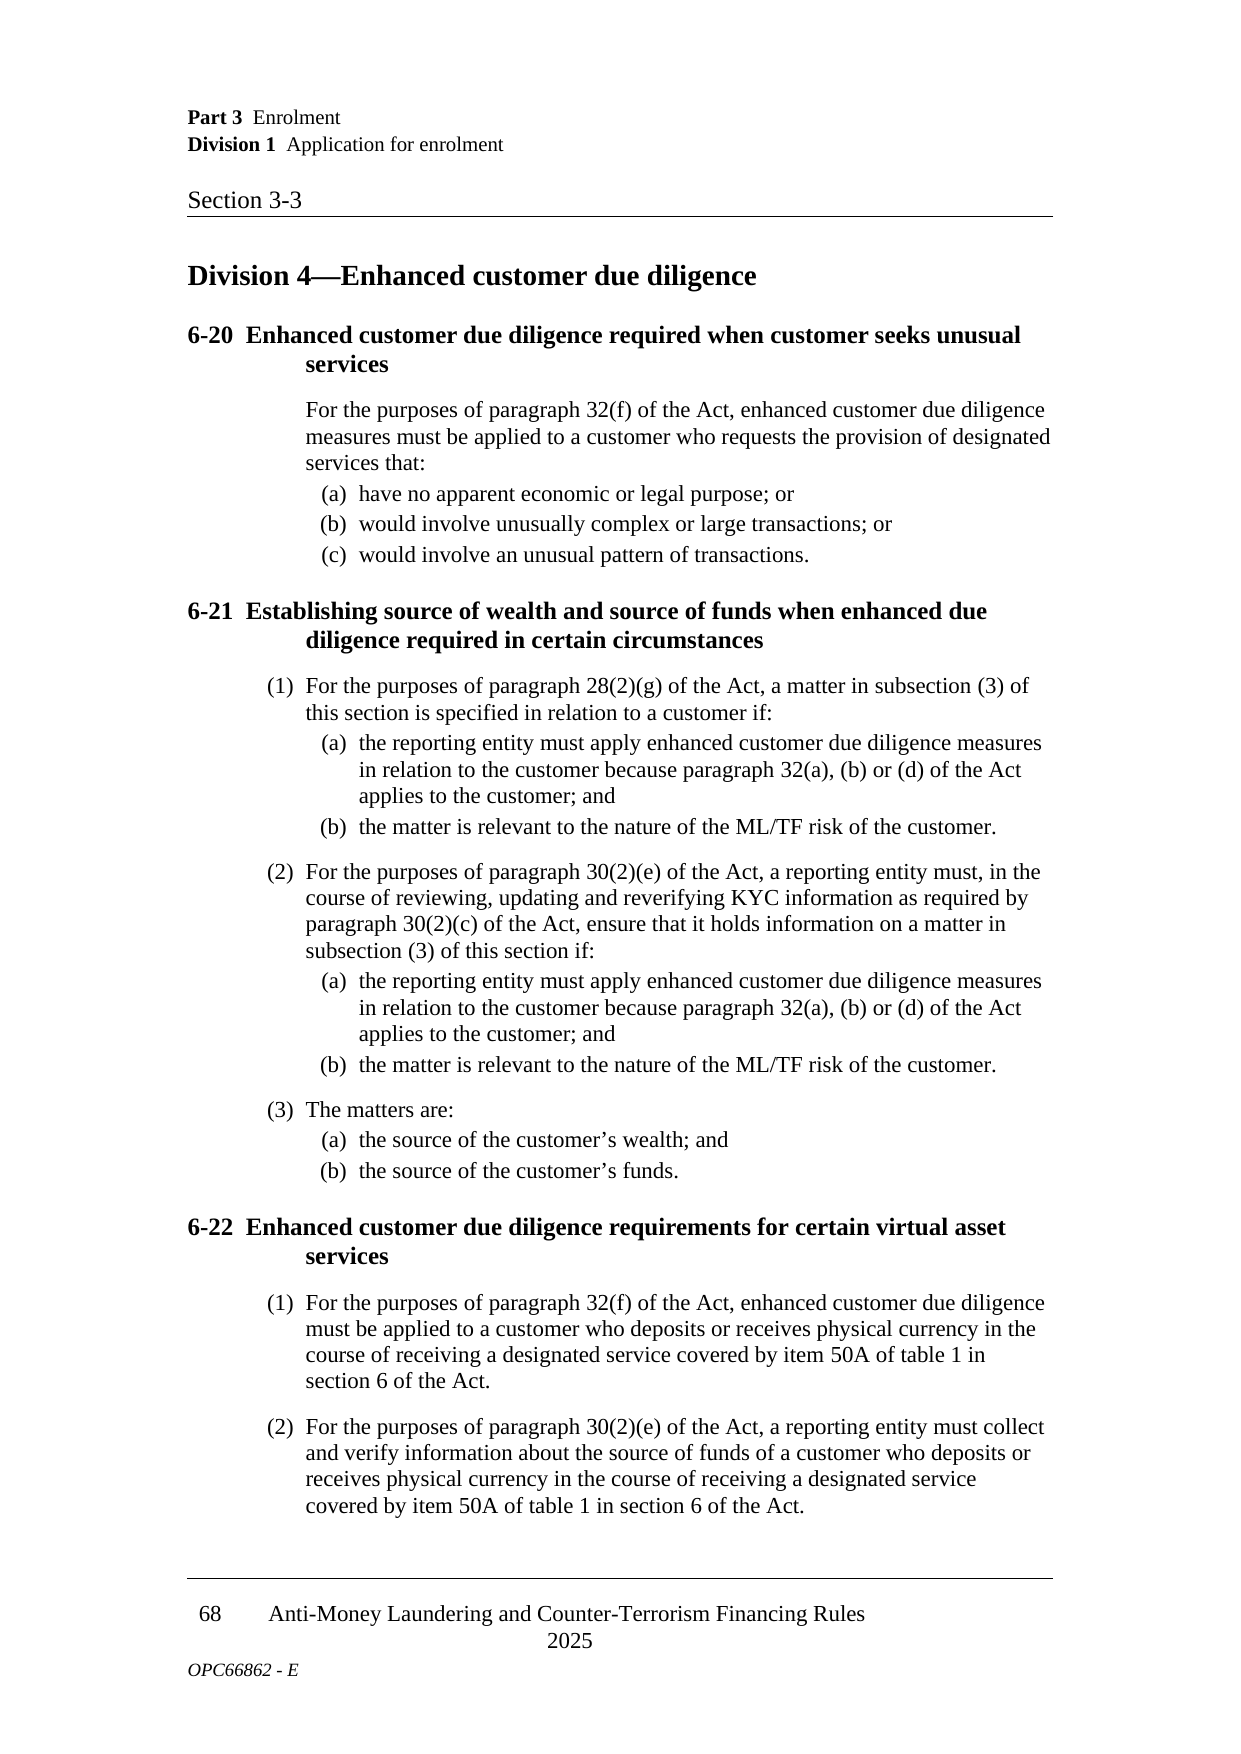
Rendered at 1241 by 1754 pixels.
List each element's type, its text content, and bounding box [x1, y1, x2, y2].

text (c) would involve an unusual pattern of transactions. [187, 541, 1053, 567]
text 6-21 Establishing source of wealth and source of funds when enhanced due diligence required in certain circumstances [187, 596, 1053, 654]
text (a) have no apparent economic or legal purpose; or [187, 480, 1053, 506]
text (3) The matters are: [187, 1096, 1053, 1122]
text (1) For the purposes of paragraph 32(f) of the Act, enhanced customer due diligence must be applied to a customer who deposits or receives physical currency in the course of receiving a designated service covered by item 50A of table 1 in section 6 of the Act. [187, 1288, 1053, 1394]
text (b) the source of the customer’s funds. [187, 1157, 1053, 1183]
text For the purposes of paragraph 32(f) of the Act, enhanced customer due diligence measures must be applied to a customer who requests the provision of designated services that: [187, 397, 1053, 476]
text (a) the source of the customer’s wealth; and [187, 1126, 1053, 1153]
text (2) For the purposes of paragraph 30(2)(e) of the Act, a reporting entity must, in the course of reviewing, updating and reverifying KYC information as required by paragraph 30(2)(c) of the Act, ensure that it holds information on a matter in subsection (3) of this section if: [187, 858, 1053, 963]
text (2) For the purposes of paragraph 30(2)(e) of the Act, a reporting entity must collect and verify information about the source of funds of a customer who deposits or receives physical currency in the course of receiving a designated service covered by item 50A of table 1 in section 6 of the Act. [187, 1413, 1053, 1518]
text 6-20 Enhanced customer due diligence required when customer seeks unusual services [187, 320, 1053, 378]
text Division 4—Enhanced customer due diligence [187, 258, 1053, 291]
text (a) the reporting entity must apply enhanced customer due diligence measures in relation to the customer because paragraph 32(a), (b) or (d) of the Act applies to the customer; and [187, 729, 1053, 808]
text 6-22 Enhanced customer due diligence requirements for certain virtual asset services [187, 1212, 1053, 1270]
text (1) For the purposes of paragraph 28(2)(g) of the Act, a matter in subsection (3) of this section is specified in relation to a customer if: [187, 673, 1053, 725]
text (b) the matter is relevant to the nature of the ML/TF risk of the customer. [187, 1051, 1053, 1077]
text (a) the reporting entity must apply enhanced customer due diligence measures in relation to the customer because paragraph 32(a), (b) or (d) of the Act applies to the customer; and [187, 967, 1053, 1046]
text (b) would involve unusually complex or large transactions; or [187, 510, 1053, 537]
text (b) the matter is relevant to the nature of the ML/TF risk of the customer. [187, 813, 1053, 839]
